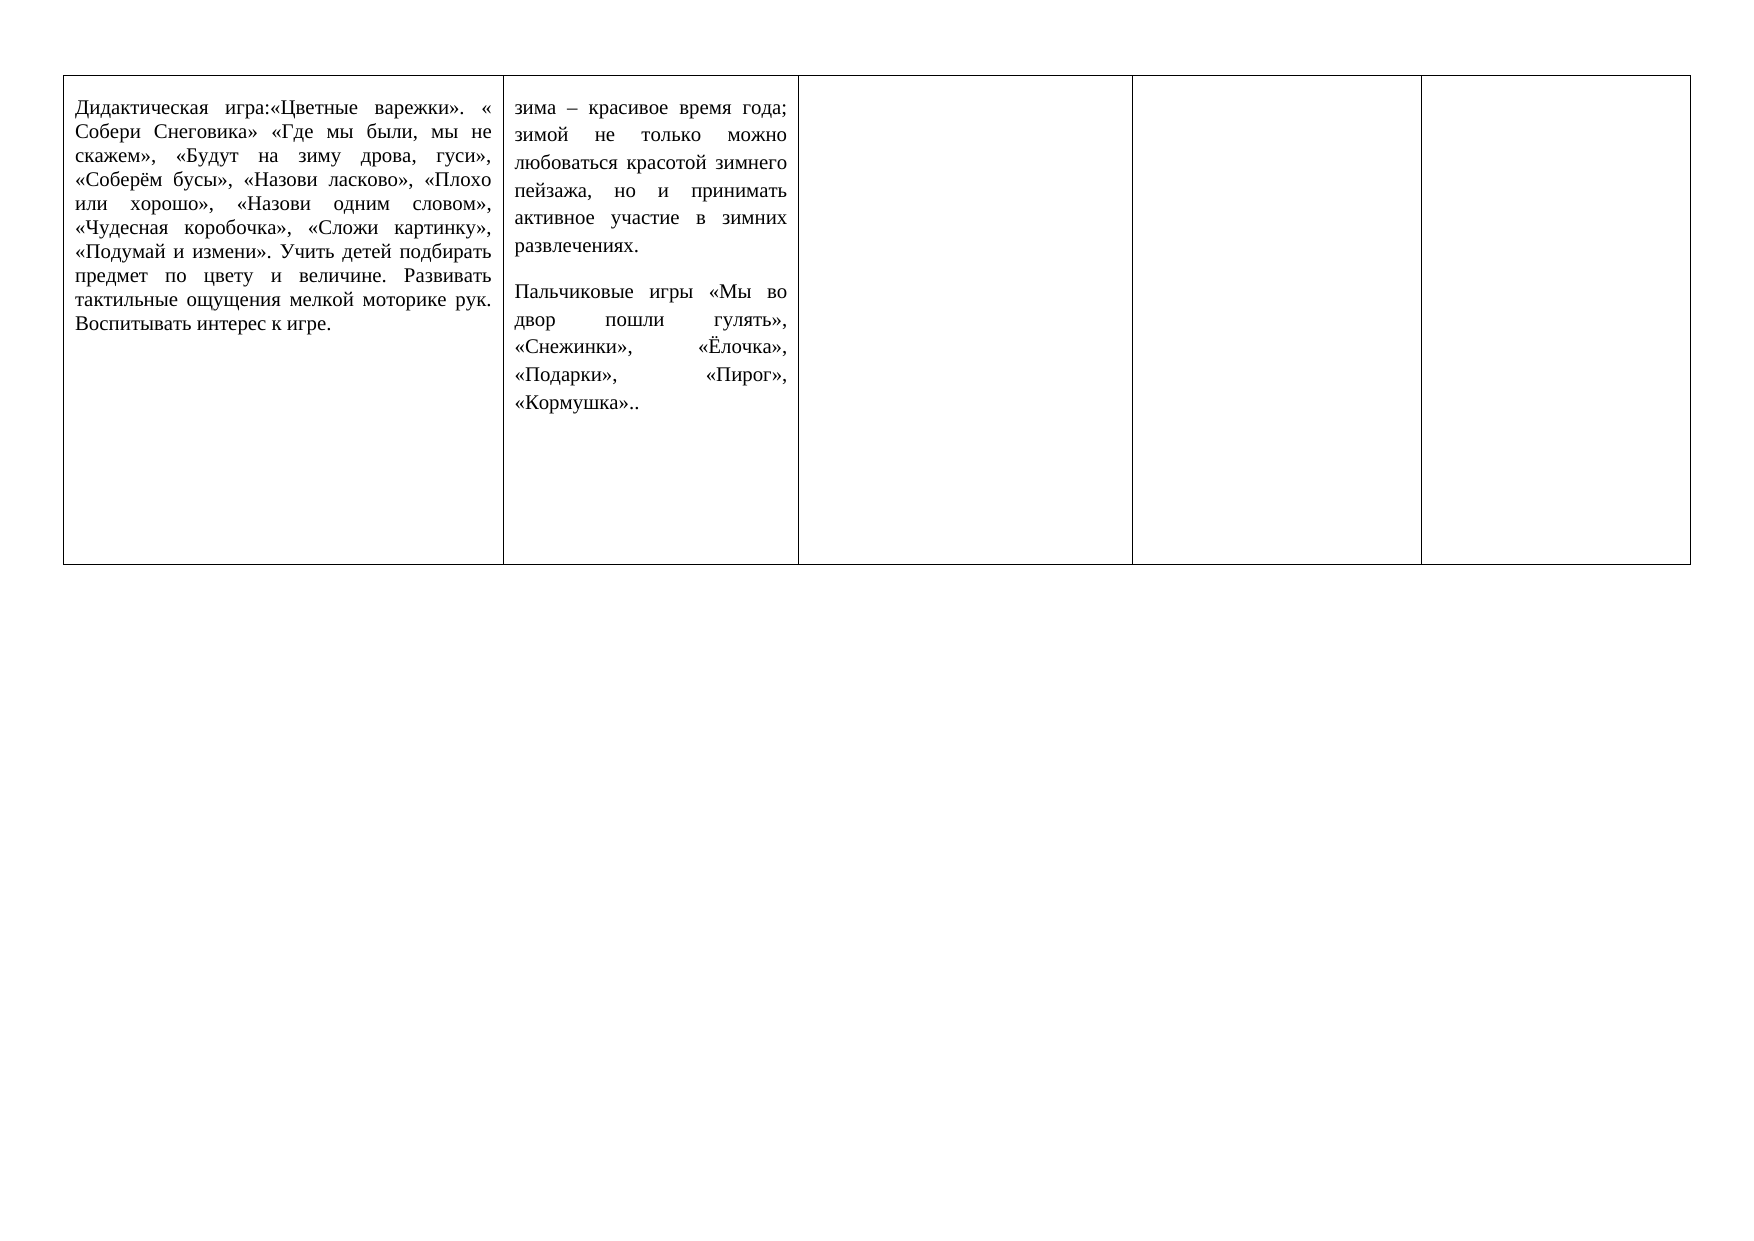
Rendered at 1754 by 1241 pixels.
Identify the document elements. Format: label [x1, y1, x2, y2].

table_cell [504, 76, 798, 564]
table_cell [1422, 76, 1690, 564]
table_cell [799, 76, 1132, 564]
table_cell [64, 76, 503, 564]
table_cell [1133, 76, 1421, 564]
